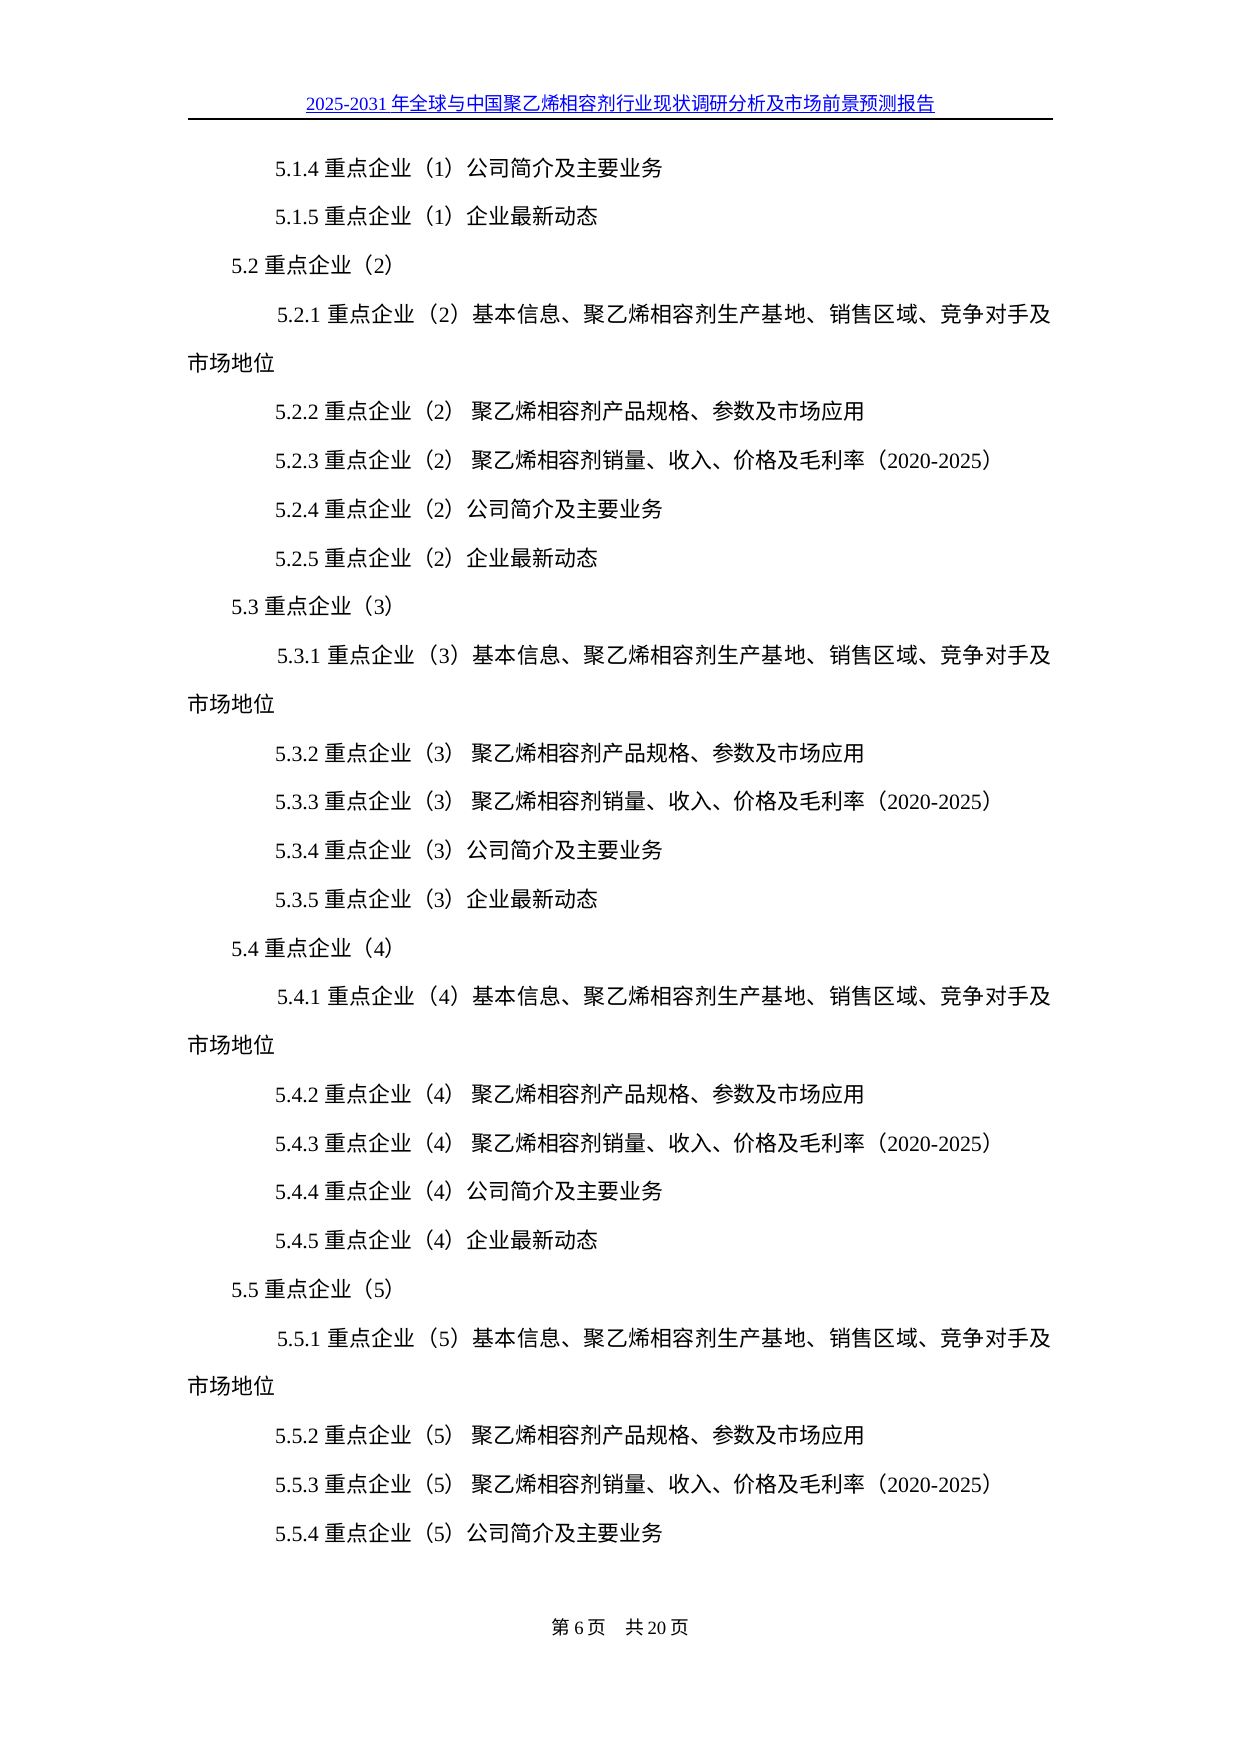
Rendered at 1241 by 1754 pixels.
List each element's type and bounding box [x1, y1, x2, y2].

text [187, 150, 1053, 1548]
